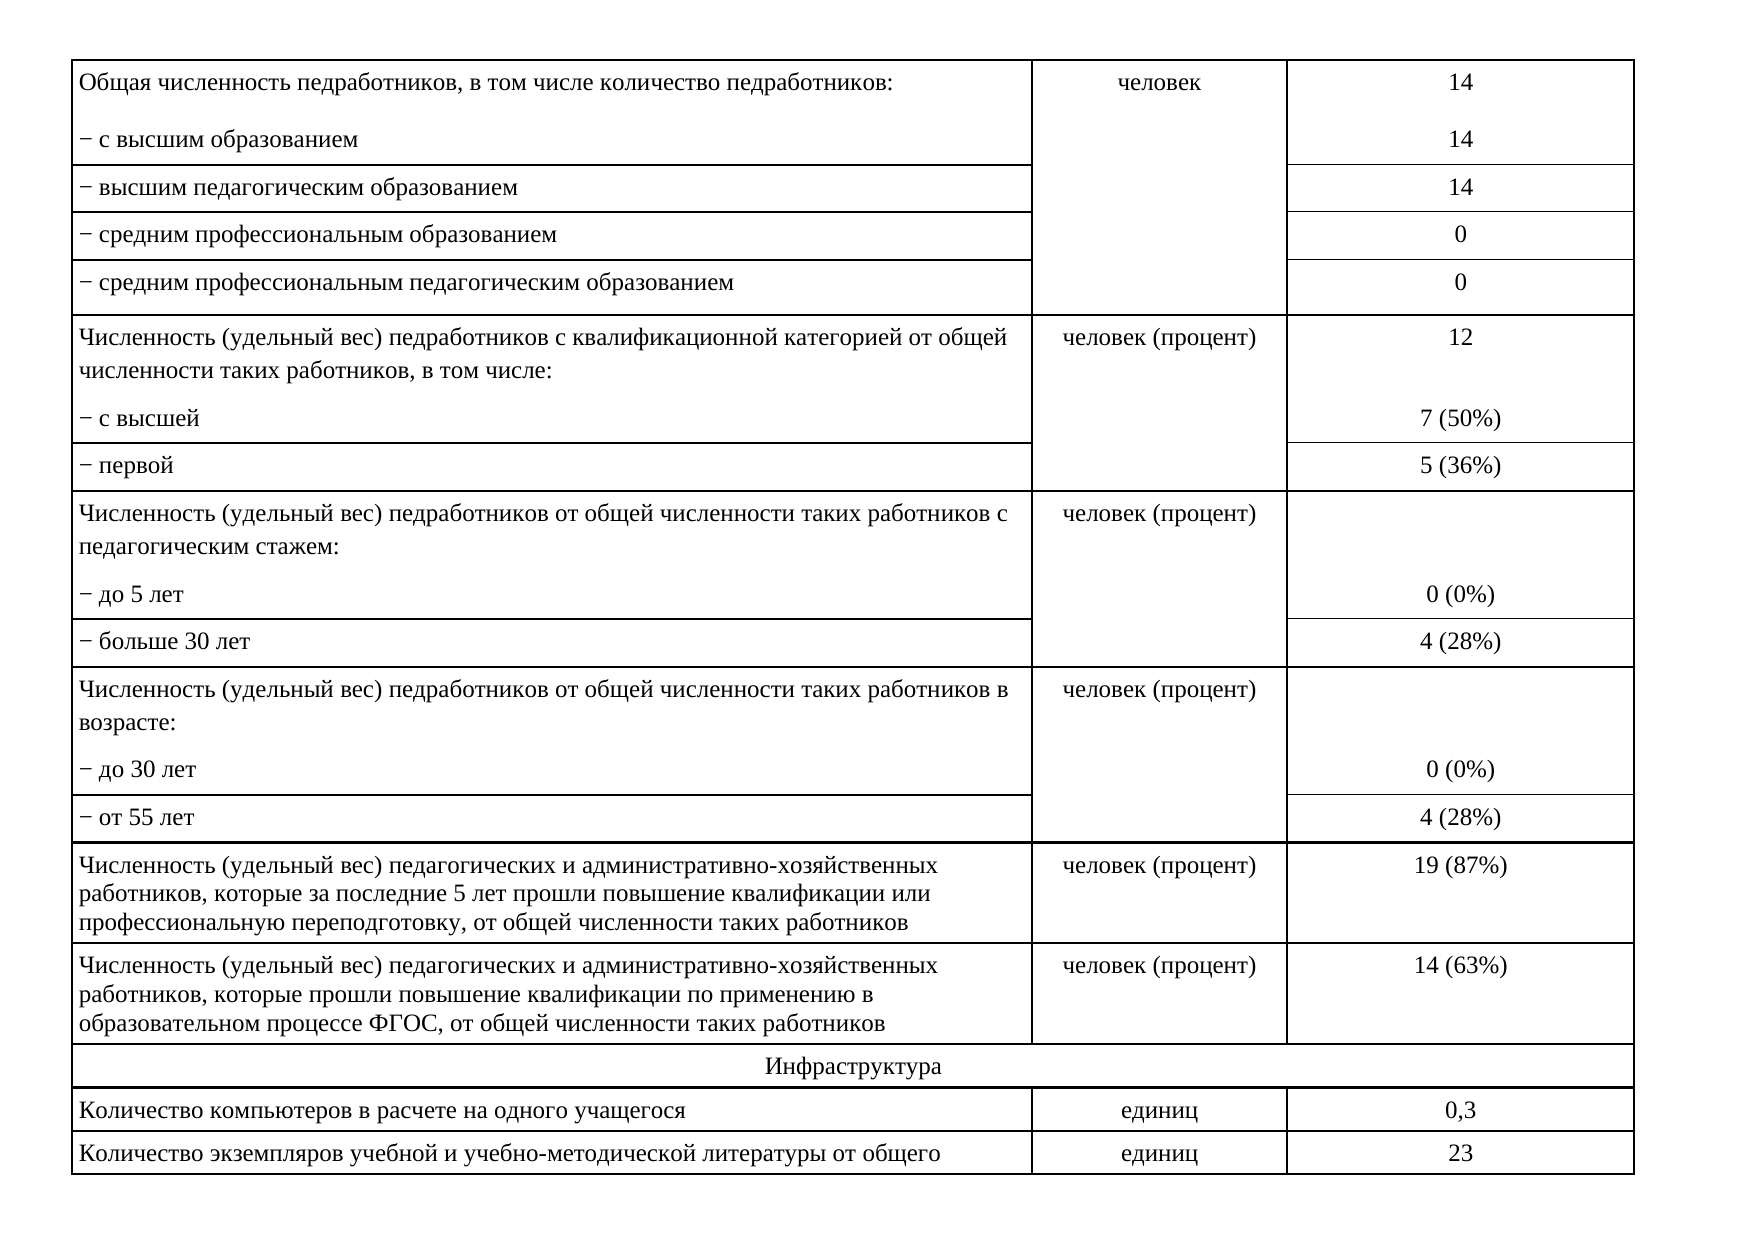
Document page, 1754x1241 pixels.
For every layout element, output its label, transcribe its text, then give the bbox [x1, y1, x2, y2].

table_cell 7 (50%) [1288, 395, 1633, 442]
table_cell − средним профессиональным образованием [73, 213, 1031, 259]
table_cell Численность (удельный вес) педагогических и административно-хозяйственных работников, которые за последние 5 лет прошли повышение квалификации или профессиональную переподготовку, от общей численности таких работников [73, 844, 1031, 942]
table_cell 14 (63%) [1288, 944, 1633, 1043]
table_cell 14 [1288, 165, 1633, 211]
table_cell единиц [1033, 1132, 1286, 1173]
table_cell человек [1033, 61, 1286, 314]
table_cell 14 [1288, 61, 1633, 116]
table_cell человек (процент) [1033, 492, 1286, 666]
table_cell 5 (36%) [1288, 443, 1633, 490]
table_cell 0 [1288, 260, 1633, 314]
table_cell Численность (удельный вес) педработников от общей численности таких работников с педагогическим стажем: [73, 492, 1031, 570]
table_cell Количество компьютеров в расчете на одного учащегося [73, 1089, 1031, 1130]
table_cell 0,3 [1288, 1089, 1633, 1130]
table_cell [1288, 668, 1633, 746]
table_cell 0 (0%) [1288, 746, 1633, 794]
table_cell человек (процент) [1033, 844, 1286, 942]
table_cell − с высшей [73, 395, 1031, 442]
table_cell 0 (0%) [1288, 570, 1633, 618]
table_cell − первой [73, 444, 1031, 490]
table_cell − от 55 лет [73, 796, 1031, 841]
table_cell Численность (удельный вес) педагогических и административно-хозяйственных работников, которые прошли повышение квалификации по применению в образовательном процессе ФГОС, от общей численности таких работников [73, 944, 1031, 1043]
table_cell − больше 30 лет [73, 620, 1031, 666]
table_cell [73, 1132, 1031, 1173]
table_cell 14 [1288, 116, 1633, 163]
table_cell − до 5 лет [73, 570, 1031, 618]
table_cell 4 (28%) [1288, 619, 1633, 666]
table_cell − средним профессиональным педагогическим образованием [73, 261, 1031, 314]
table_cell 12 [1288, 316, 1633, 394]
table_cell − до 30 лет [73, 746, 1031, 794]
table_cell человек (процент) [1033, 316, 1286, 490]
table_cell 4 (28%) [1288, 795, 1633, 841]
table_cell Общая численность педработников, в том числе количество педработников: [73, 61, 1031, 116]
table_cell [1288, 492, 1633, 570]
table_cell Численность (удельный вес) педработников от общей численности таких работников в возрасте: [73, 668, 1031, 746]
table_cell человек (процент) [1033, 668, 1286, 841]
table_cell Численность (удельный вес) педработников с квалификационной категорией от общей численности таких работников, в том числе: [73, 316, 1031, 394]
table_cell Инфраструктура [73, 1045, 1633, 1086]
table_cell − высшим педагогическим образованием [73, 166, 1031, 211]
table_cell человек (процент) [1033, 944, 1286, 1043]
table_cell 19 (87%) [1288, 844, 1633, 942]
table_cell 0 [1288, 212, 1633, 259]
table_cell − с высшим образованием [73, 116, 1031, 163]
table_cell единиц [1033, 1089, 1286, 1130]
table_cell 23 [1288, 1132, 1633, 1173]
